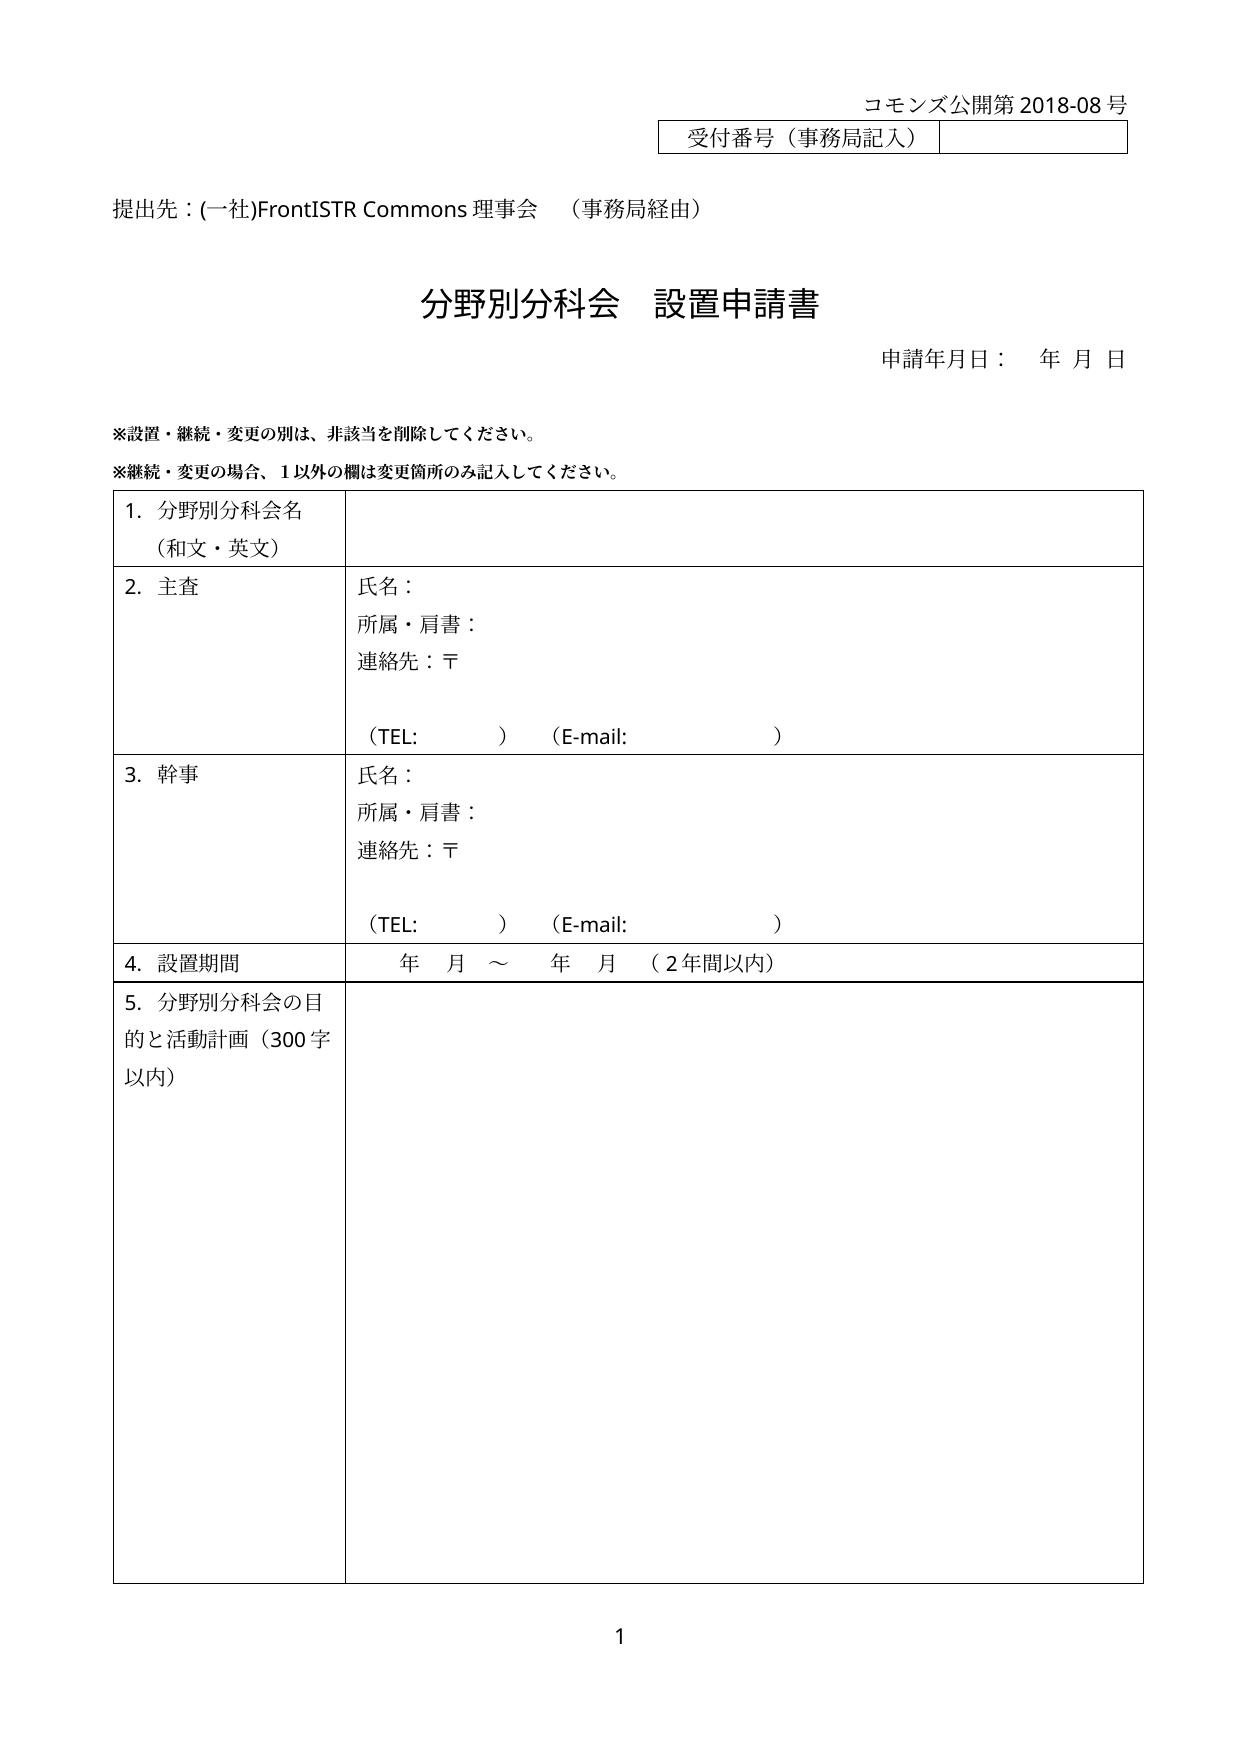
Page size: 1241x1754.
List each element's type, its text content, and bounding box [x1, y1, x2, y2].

text 申請年月日： 年 月 日 [112, 340, 1128, 377]
table_cell 年 月 ～ 年 月 （ 2年間以内） [346, 944, 1143, 981]
text 提出先：(一社)FrontISTR Commons理事会 （事務局経由） [112, 190, 1128, 227]
table_header 1．分野別分科会名 （和文・英文） [114, 491, 345, 566]
table_cell 5．分野別分科会の目的と活動計画（300字以内） [114, 983, 345, 1582]
table_cell 2．主査 [114, 567, 345, 754]
text ※継続・変更の場合、１以外の欄は変更箇所のみ記入してください。 [112, 452, 1128, 490]
table_cell [346, 983, 1143, 1582]
table_cell 3．幹事 [114, 755, 345, 943]
text ※設置・継続・変更の別は、非該当を削除してください。 [112, 415, 1128, 452]
text 分野別分科会 設置申請書 [112, 265, 1128, 340]
table_header [346, 491, 1143, 566]
table_cell 氏名： 所属・肩書： 連絡先：〒 （TEL: ） （E-mail: ） [346, 567, 1143, 754]
table_cell 氏名： 所属・肩書： 連絡先：〒 （TEL: ） （E-mail: ） [346, 755, 1143, 943]
table_cell 4．設置期間 [114, 944, 345, 981]
